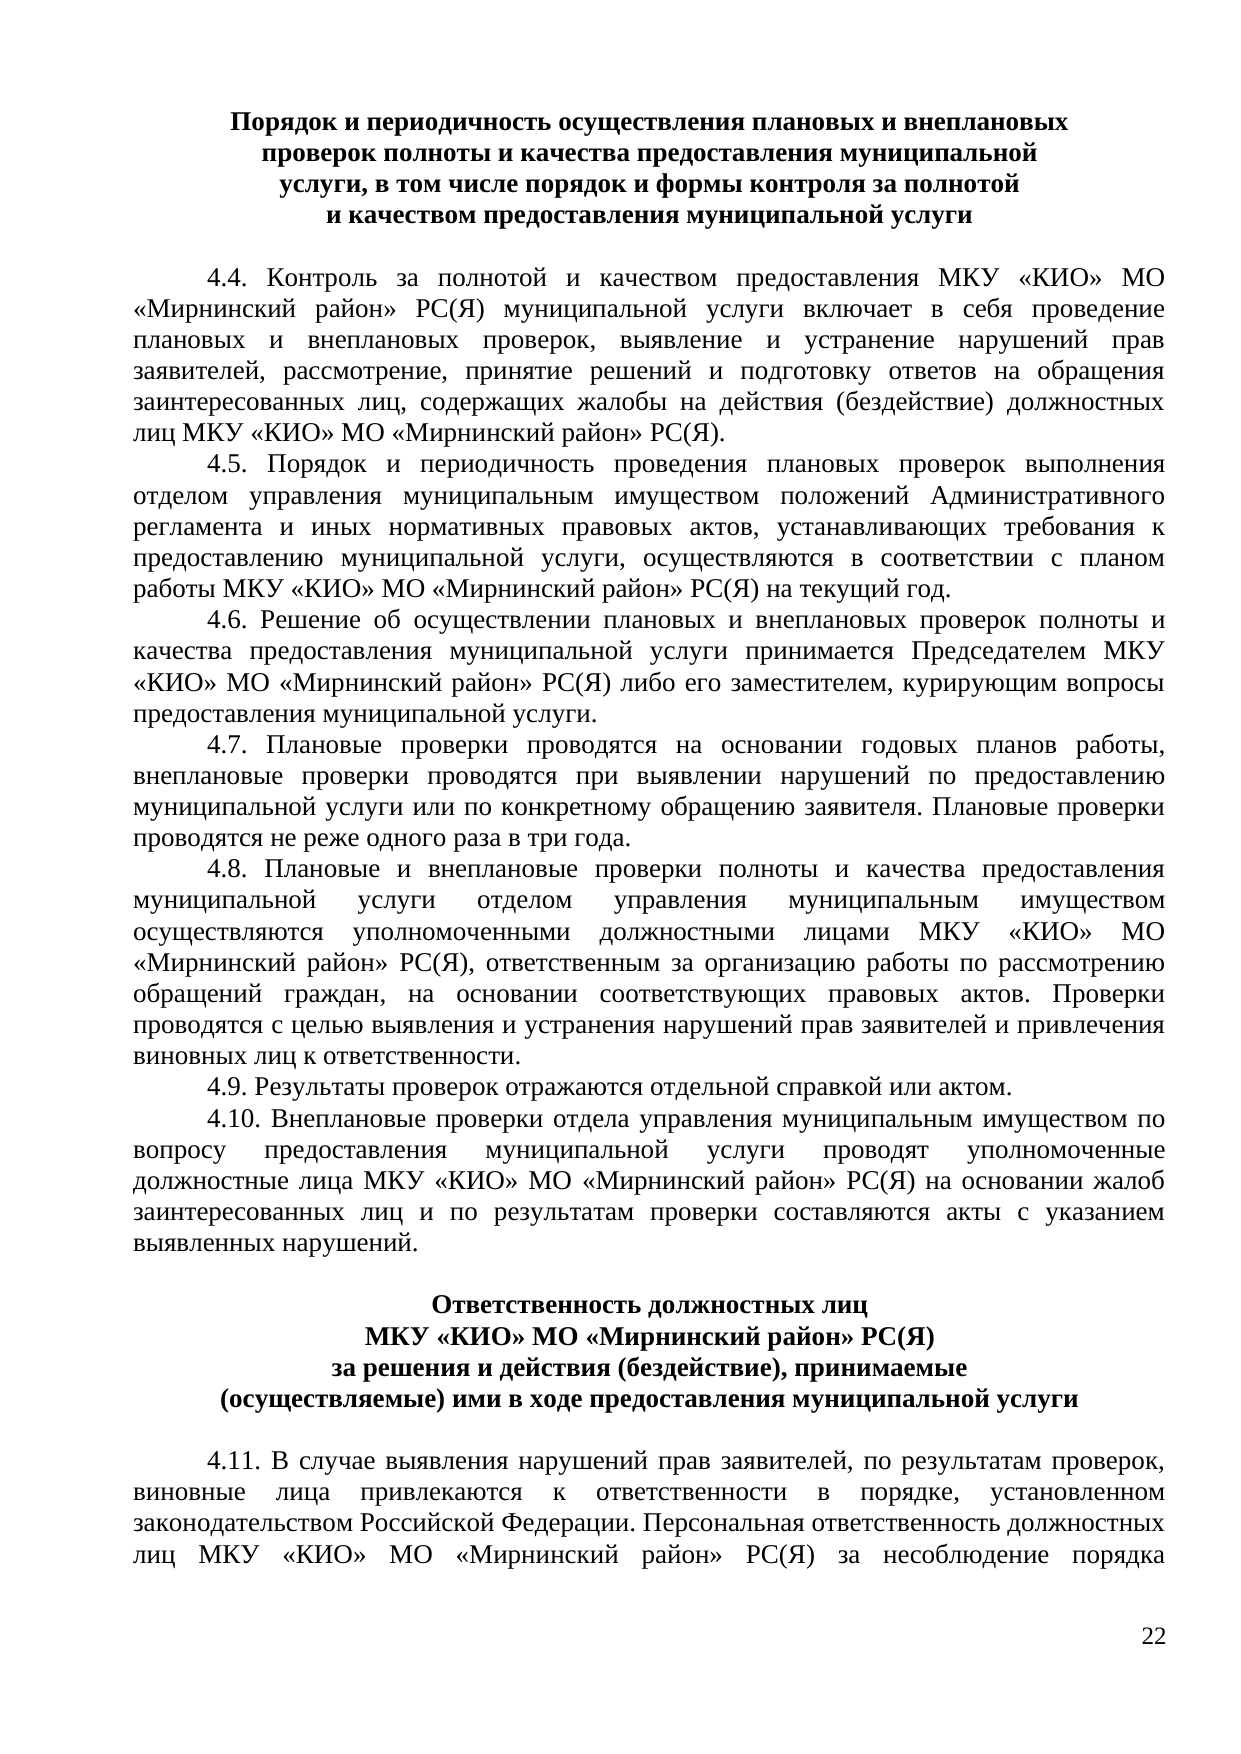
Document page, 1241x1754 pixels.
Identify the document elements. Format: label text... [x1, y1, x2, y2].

text услуги, в том числе порядок и формы контроля за полнотой [133, 167, 1166, 198]
text Порядок и периодичность осуществления плановых и внеплановых [133, 105, 1166, 136]
text 4.6. Решение об осуществлении плановых и внеплановых проверок полноты и качества предоставления муниципальной услуги принимается Председателем МКУ «КИО» МО «Мирнинский район» РС(Я) либо его заместителем, курирующим вопросы предоставления муниципальной услуги. [133, 603, 1166, 728]
text Ответственность должностных лиц [133, 1288, 1166, 1320]
text за решения и действия (бездействие), принимаемые [133, 1351, 1166, 1382]
text 4.10. Внеплановые проверки отдела управления муниципальным имуществом по вопросу предоставления муниципальной услуги проводят уполномоченные должностные лица МКУ «КИО» МО «Мирнинский район» РС(Я) на основании жалоб заинтересованных лиц и по результатам проверки составляются акты с указанием выявленных нарушений. [133, 1102, 1166, 1257]
text 4.4. Контроль за полнотой и качеством предоставления МКУ «КИО» МО «Мирнинский район» РС(Я) муниципальной услуги включает в себя проведение плановых и внеплановых проверок, выявление и устранение нарушений прав заявителей, рассмотрение, принятие решений и подготовку ответов на обращения заинтересованных лиц, содержащих жалобы на действия (бездействие) должностных лиц МКУ «КИО» МО «Мирнинский район» РС(Я). [133, 261, 1166, 448]
text и качеством предоставления муниципальной услуги [133, 198, 1166, 229]
text 4.7. Плановые проверки проводятся на основании годовых планов работы, внеплановые проверки проводятся при выявлении нарушений по предоставлению муниципальной услуги или по конкретному обращению заявителя. Плановые проверки проводятся не реже одного раза в три года. [133, 728, 1166, 852]
text 4.9. Результаты проверок отражаются отдельной справкой или актом. [133, 1071, 1166, 1102]
text МКУ «КИО» МО «Мирнинский район» РС(Я) [133, 1320, 1166, 1351]
text 4.8. Плановые и внеплановые проверки полноты и качества предоставления муниципальной услуги отделом управления муниципальным имуществом осуществляются уполномоченными должностными лицами МКУ «КИО» МО «Мирнинский район» РС(Я), ответственным за организацию работы по рассмотрению обращений граждан, на основании соответствующих правовых актов. Проверки проводятся с целью выявления и устранения нарушений прав заявителей и привлечения виновных лиц к ответственности. [133, 852, 1166, 1071]
text проверок полноты и качества предоставления муниципальной [133, 136, 1166, 167]
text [133, 1444, 1166, 1569]
text 4.5. Порядок и периодичность проведения плановых проверок выполнения отделом управления муниципальным имуществом положений Административного регламента и иных нормативных правовых актов, устанавливающих требования к предоставлению муниципальной услуги, осуществляются в соответствии с планом работы МКУ «КИО» МО «Мирнинский район» РС(Я) на текущий год. [133, 448, 1166, 603]
text (осуществляемые) ими в ходе предоставления муниципальной услуги [133, 1382, 1166, 1413]
